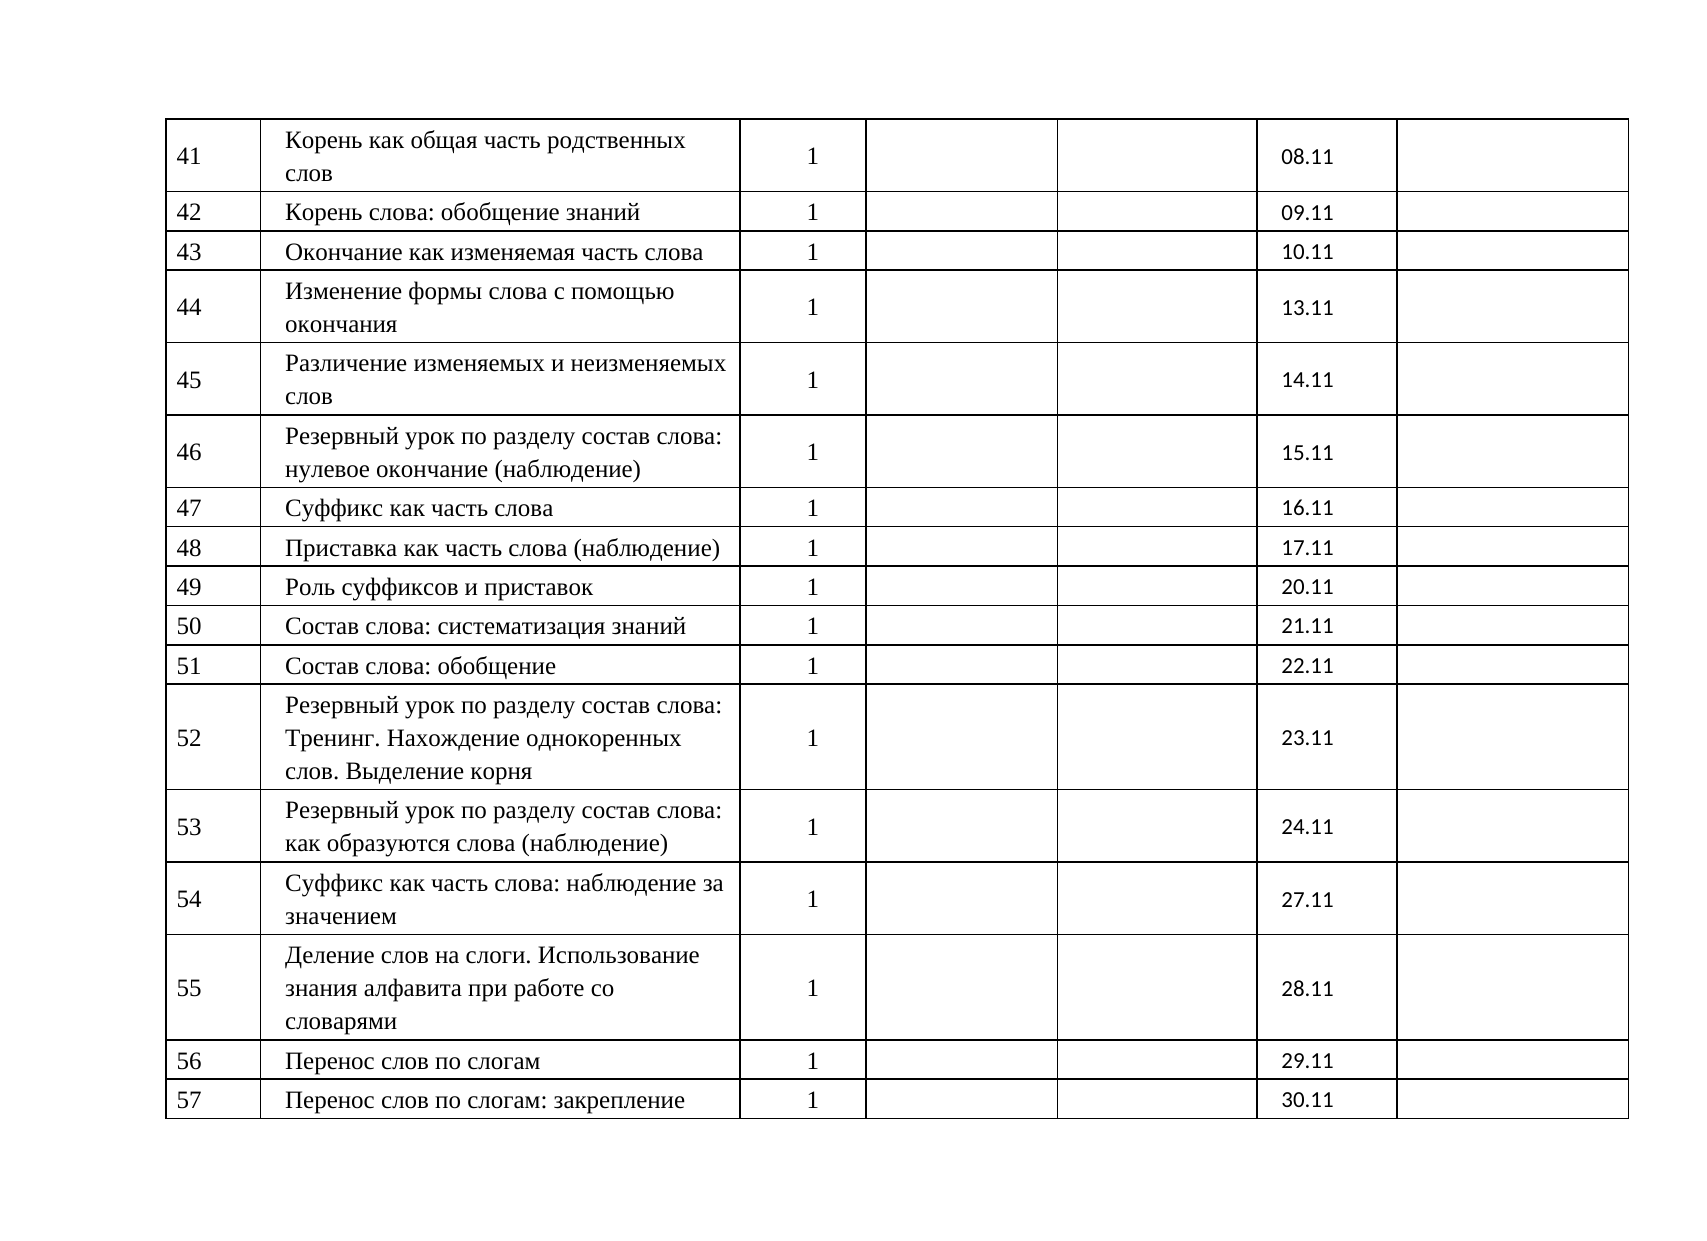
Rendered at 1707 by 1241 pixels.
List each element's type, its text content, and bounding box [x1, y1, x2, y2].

table_cell 50 [167, 606, 260, 644]
table_cell Приставка как часть слова (наблюдение) [261, 527, 739, 565]
table_cell 24.11 [1258, 790, 1396, 861]
table_cell 54 [167, 863, 260, 933]
table_cell Суффикс как часть слова [261, 488, 739, 526]
table_cell 1 [741, 488, 865, 526]
table_cell 55 [167, 935, 260, 1039]
table_cell 41 [167, 120, 260, 191]
table_cell [1058, 232, 1256, 269]
table_cell [867, 120, 1057, 191]
table_cell Перенос слов по слогам [261, 1041, 739, 1078]
table_cell 17.11 [1258, 527, 1396, 565]
table_cell [1398, 606, 1628, 644]
table_cell [1398, 527, 1628, 565]
table_cell 1 [741, 120, 865, 191]
table_cell 14.11 [1258, 343, 1396, 414]
table_cell 08.11 [1258, 120, 1396, 191]
table_cell [1058, 685, 1256, 789]
table_cell 10.11 [1258, 232, 1396, 269]
table_cell [1058, 271, 1256, 342]
table_cell 47 [167, 488, 260, 526]
table_cell 16.11 [1258, 488, 1396, 526]
table_cell [1058, 488, 1256, 526]
table_cell 56 [167, 1041, 260, 1078]
table_cell [1398, 271, 1628, 342]
table_cell 22.11 [1258, 646, 1396, 683]
table_cell [867, 488, 1057, 526]
table_cell [1398, 567, 1628, 604]
table_cell Резервный урок по разделу состав слова: нулевое окончание (наблюдение) [261, 416, 739, 486]
table_cell [1058, 863, 1256, 933]
table_cell [867, 863, 1057, 933]
table_cell 43 [167, 232, 260, 269]
table_cell 48 [167, 527, 260, 565]
table_cell [867, 606, 1057, 644]
table_cell [1058, 192, 1256, 230]
table_cell [867, 271, 1057, 342]
table_cell [867, 232, 1057, 269]
table_cell [1398, 192, 1628, 230]
table_cell [1058, 606, 1256, 644]
table_cell [1058, 120, 1256, 191]
table_cell Корень слова: обобщение знаний [261, 192, 739, 230]
table_cell 1 [741, 416, 865, 486]
table_cell 27.11 [1258, 863, 1396, 933]
table_cell [1398, 120, 1628, 191]
table_cell 1 [741, 567, 865, 604]
table_cell [1058, 1041, 1256, 1078]
table_cell 15.11 [1258, 416, 1396, 486]
table_cell 1 [741, 192, 865, 230]
table_cell Корень как общая часть родственных слов [261, 120, 739, 191]
table_cell [867, 685, 1057, 789]
table_cell [1058, 646, 1256, 683]
table_cell [867, 1080, 1057, 1118]
table_cell [1398, 416, 1628, 486]
table_cell Состав слова: обобщение [261, 646, 739, 683]
table_cell 23.11 [1258, 685, 1396, 789]
table_cell 13.11 [1258, 271, 1396, 342]
table_cell [1058, 416, 1256, 486]
table_cell [1398, 343, 1628, 414]
table_cell 52 [167, 685, 260, 789]
table_cell 1 [741, 343, 865, 414]
table_cell Окончание как изменяемая часть слова [261, 232, 739, 269]
table_cell [867, 192, 1057, 230]
table_cell 1 [741, 863, 865, 933]
table_cell 30.11 [1258, 1080, 1396, 1118]
table_cell [867, 567, 1057, 604]
table_cell [1058, 527, 1256, 565]
table_cell 53 [167, 790, 260, 861]
table_cell Изменение формы слова с помощью окончания [261, 271, 739, 342]
table_cell 20.11 [1258, 567, 1396, 604]
table_cell [867, 343, 1057, 414]
table_cell 1 [741, 232, 865, 269]
table_cell [1398, 646, 1628, 683]
table_cell [1398, 685, 1628, 789]
table_cell [1058, 1080, 1256, 1118]
table_cell Роль суффиксов и приставок [261, 567, 739, 604]
table_cell Резервный урок по разделу состав слова: Тренинг. Нахождение однокоренных слов. Выделение корня [261, 685, 739, 789]
table_cell 57 [167, 1080, 260, 1118]
table_cell Суффикс как часть слова: наблюдение за значением [261, 863, 739, 933]
table_cell 21.11 [1258, 606, 1396, 644]
table_cell 1 [741, 935, 865, 1039]
table_cell 29.11 [1258, 1041, 1396, 1078]
table_cell 1 [741, 606, 865, 644]
table_cell 44 [167, 271, 260, 342]
table_cell 1 [741, 1041, 865, 1078]
table_cell 51 [167, 646, 260, 683]
table_cell 1 [741, 527, 865, 565]
table_cell [1398, 1041, 1628, 1078]
table_cell Резервный урок по разделу состав слова: как образуются слова (наблюдение) [261, 790, 739, 861]
table_cell Деление слов на слоги. Использование знания алфавита при работе со словарями [261, 935, 739, 1039]
table_cell 09.11 [1258, 192, 1396, 230]
table_cell 28.11 [1258, 935, 1396, 1039]
table_cell [1058, 790, 1256, 861]
table_cell 1 [741, 1080, 865, 1118]
table_cell Перенос слов по слогам: закрепление [261, 1080, 739, 1118]
table_cell 1 [741, 790, 865, 861]
table_cell [1058, 935, 1256, 1039]
table_cell [1398, 935, 1628, 1039]
table_cell [867, 527, 1057, 565]
table_cell [867, 790, 1057, 861]
table_cell 45 [167, 343, 260, 414]
table_cell 1 [741, 271, 865, 342]
table_cell [1398, 232, 1628, 269]
table_cell [867, 416, 1057, 486]
table_cell [1398, 488, 1628, 526]
table_cell [1398, 790, 1628, 861]
table_cell 1 [741, 646, 865, 683]
table_cell 49 [167, 567, 260, 604]
table_cell Различение изменяемых и неизменяемых слов [261, 343, 739, 414]
table_cell [1398, 863, 1628, 933]
table_cell [1058, 567, 1256, 604]
table_cell [867, 935, 1057, 1039]
table_cell [867, 1041, 1057, 1078]
table_cell 46 [167, 416, 260, 486]
table_cell [867, 646, 1057, 683]
table_cell Состав слова: систематизация знаний [261, 606, 739, 644]
table_cell [1398, 1080, 1628, 1118]
table_cell [1058, 343, 1256, 414]
table_cell 42 [167, 192, 260, 230]
table_cell 1 [741, 685, 865, 789]
